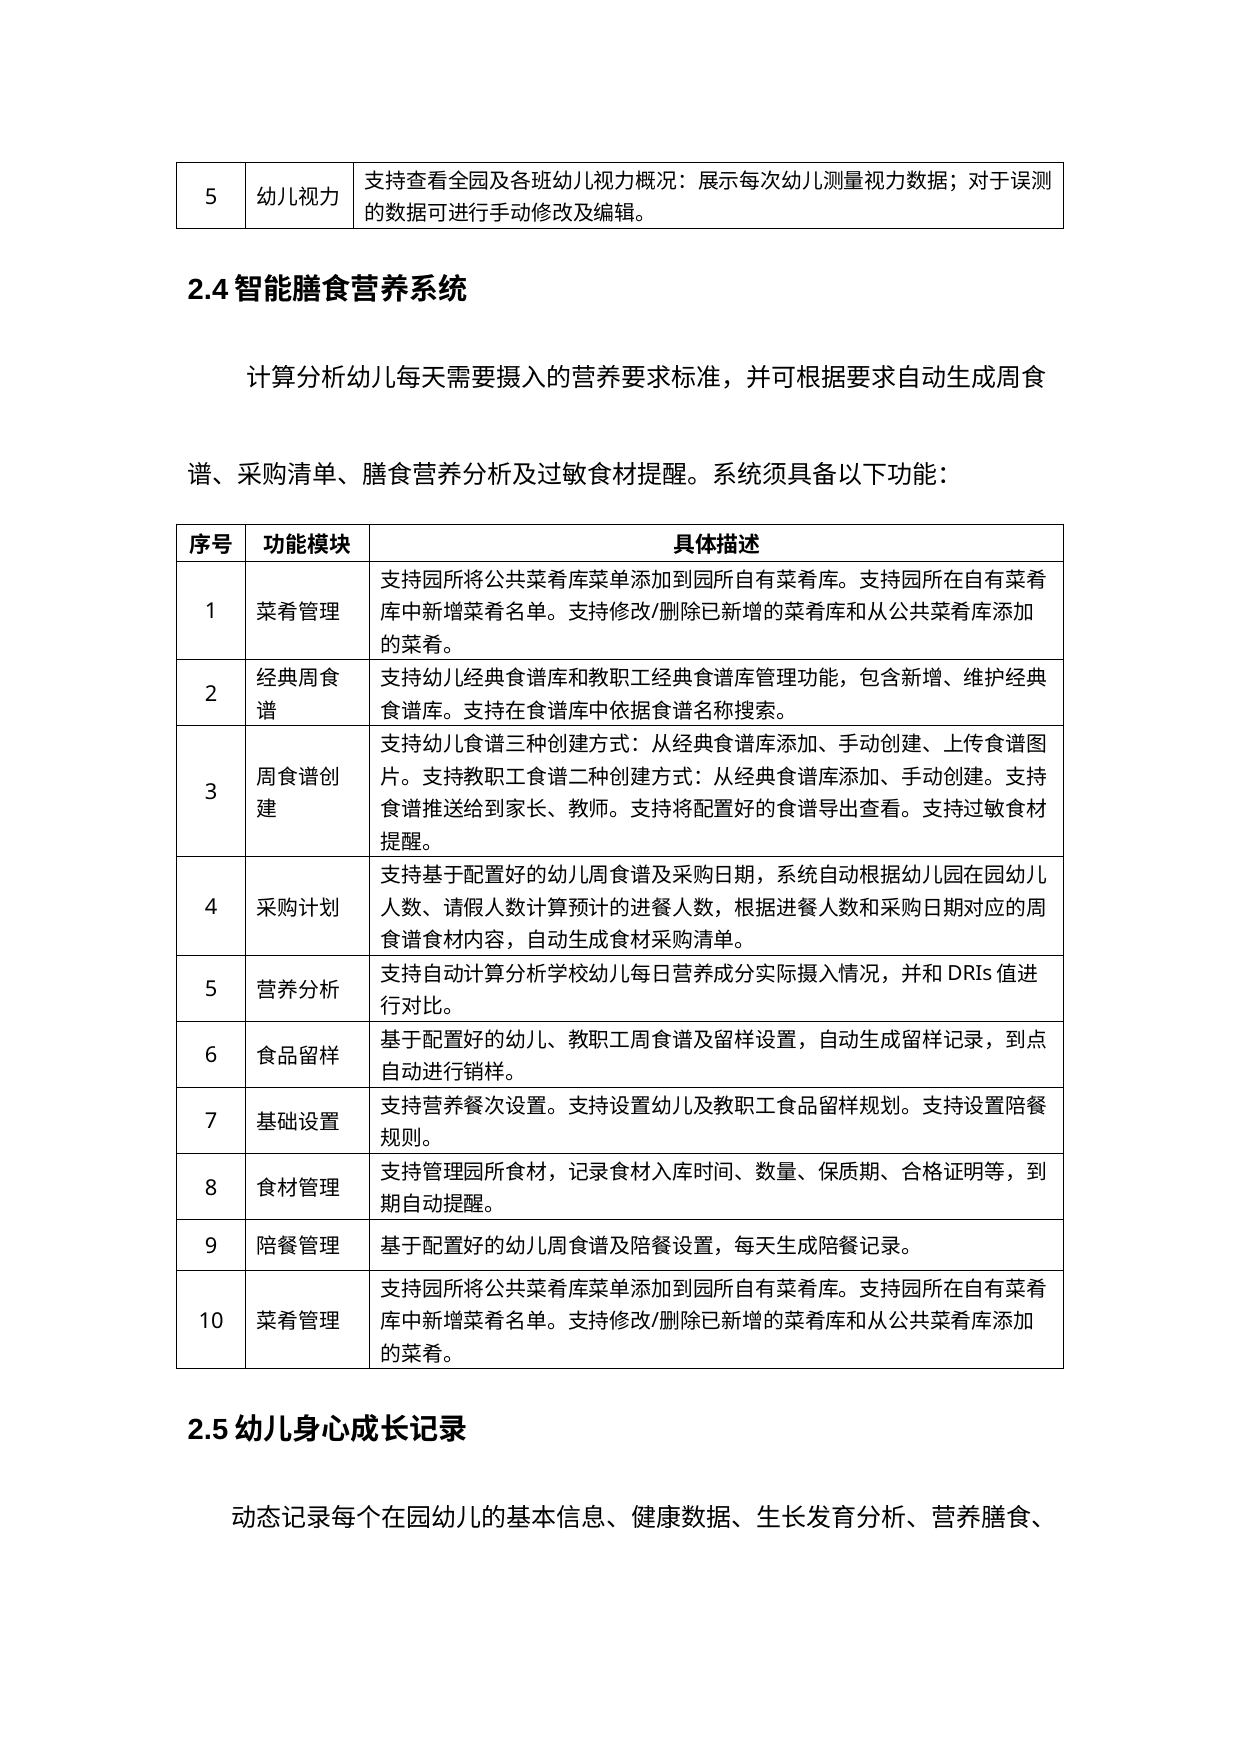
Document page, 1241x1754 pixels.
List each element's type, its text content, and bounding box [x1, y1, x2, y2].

table_cell 支持自动计算分析学校幼儿每日营养成分实际摄入情况，并和DRIs值进行对比。 [370, 956, 1063, 1021]
table_cell 支持幼儿食谱三种创建方式：从经典食谱库添加、手动创建、上传食谱图片。支持教职工食谱二种创建方式：从经典食谱库添加、手动创建。支持食谱推送给到家长、教师。支持将配置好的食谱导出查看。支持过敏食材提醒。 [370, 726, 1063, 856]
subtitle 2.5幼儿身心成长记录 [187, 1394, 1053, 1459]
subtitle 2.4智能膳食营养系统 [187, 254, 1053, 319]
table_cell 8 [177, 1154, 245, 1219]
table_cell 2 [177, 660, 245, 725]
table_cell 支持查看全园及各班幼儿视力概况：展示每次幼儿测量视力数据；对于误测的数据可进行手动修改及编辑。 [354, 163, 1063, 228]
table_cell 食材管理 [246, 1154, 369, 1219]
table_cell 支持管理园所食材，记录食材入库时间、数量、保质期、合格证明等，到期自动提醒。 [370, 1154, 1063, 1219]
table_cell 基础设置 [246, 1088, 369, 1153]
table_cell 4 [177, 857, 245, 955]
table_cell 10 [177, 1271, 245, 1368]
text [187, 1483, 1053, 1548]
table_cell 营养分析 [246, 956, 369, 1021]
table_cell 支持基于配置好的幼儿周食谱及采购日期，系统自动根据幼儿园在园幼儿人数、请假人数计算预计的进餐人数，根据进餐人数和采购日期对应的周食谱食材内容，自动生成食材采购清单。 [370, 857, 1063, 955]
table_cell 7 [177, 1088, 245, 1153]
table_cell 1 [177, 562, 245, 659]
table_cell 菜肴管理 [246, 562, 369, 659]
table_cell 幼儿视力 [246, 163, 353, 228]
table_header 功能模块 [246, 525, 369, 561]
table_cell 采购计划 [246, 857, 369, 955]
text 计算分析幼儿每天需要摄入的营养要求标准，并可根据要求自动生成周食谱、采购清单、膳食营养分析及过敏食材提醒。系统须具备以下功能： [187, 343, 1053, 506]
table_cell 支持园所将公共菜肴库菜单添加到园所自有菜肴库。支持园所在自有菜肴库中新增菜肴名单。支持修改/删除已新增的菜肴库和从公共菜肴库添加的菜肴。 [370, 1271, 1063, 1368]
table_cell 5 [177, 163, 245, 228]
table_header 序号 [177, 525, 245, 561]
table_cell 5 [177, 956, 245, 1021]
table_cell 周食谱创建 [246, 726, 369, 856]
table_cell 支持园所将公共菜肴库菜单添加到园所自有菜肴库。支持园所在自有菜肴库中新增菜肴名单。支持修改/删除已新增的菜肴库和从公共菜肴库添加的菜肴。 [370, 562, 1063, 659]
table_cell 经典周食谱 [246, 660, 369, 725]
table_cell 支持幼儿经典食谱库和教职工经典食谱库管理功能，包含新增、维护经典食谱库。支持在食谱库中依据食谱名称搜索。 [370, 660, 1063, 725]
table_cell 食品留样 [246, 1022, 369, 1087]
table_cell 3 [177, 726, 245, 856]
table_cell 支持营养餐次设置。支持设置幼儿及教职工食品留样规划。支持设置陪餐规则。 [370, 1088, 1063, 1153]
table_cell 菜肴管理 [246, 1271, 369, 1368]
table_cell 基于配置好的幼儿周食谱及陪餐设置，每天生成陪餐记录。 [370, 1220, 1063, 1270]
table_cell 9 [177, 1220, 245, 1270]
table_cell 6 [177, 1022, 245, 1087]
table_cell 陪餐管理 [246, 1220, 369, 1270]
table_cell 基于配置好的幼儿、教职工周食谱及留样设置，自动生成留样记录，到点自动进行销样。 [370, 1022, 1063, 1087]
table_header 具体描述 [370, 525, 1063, 561]
